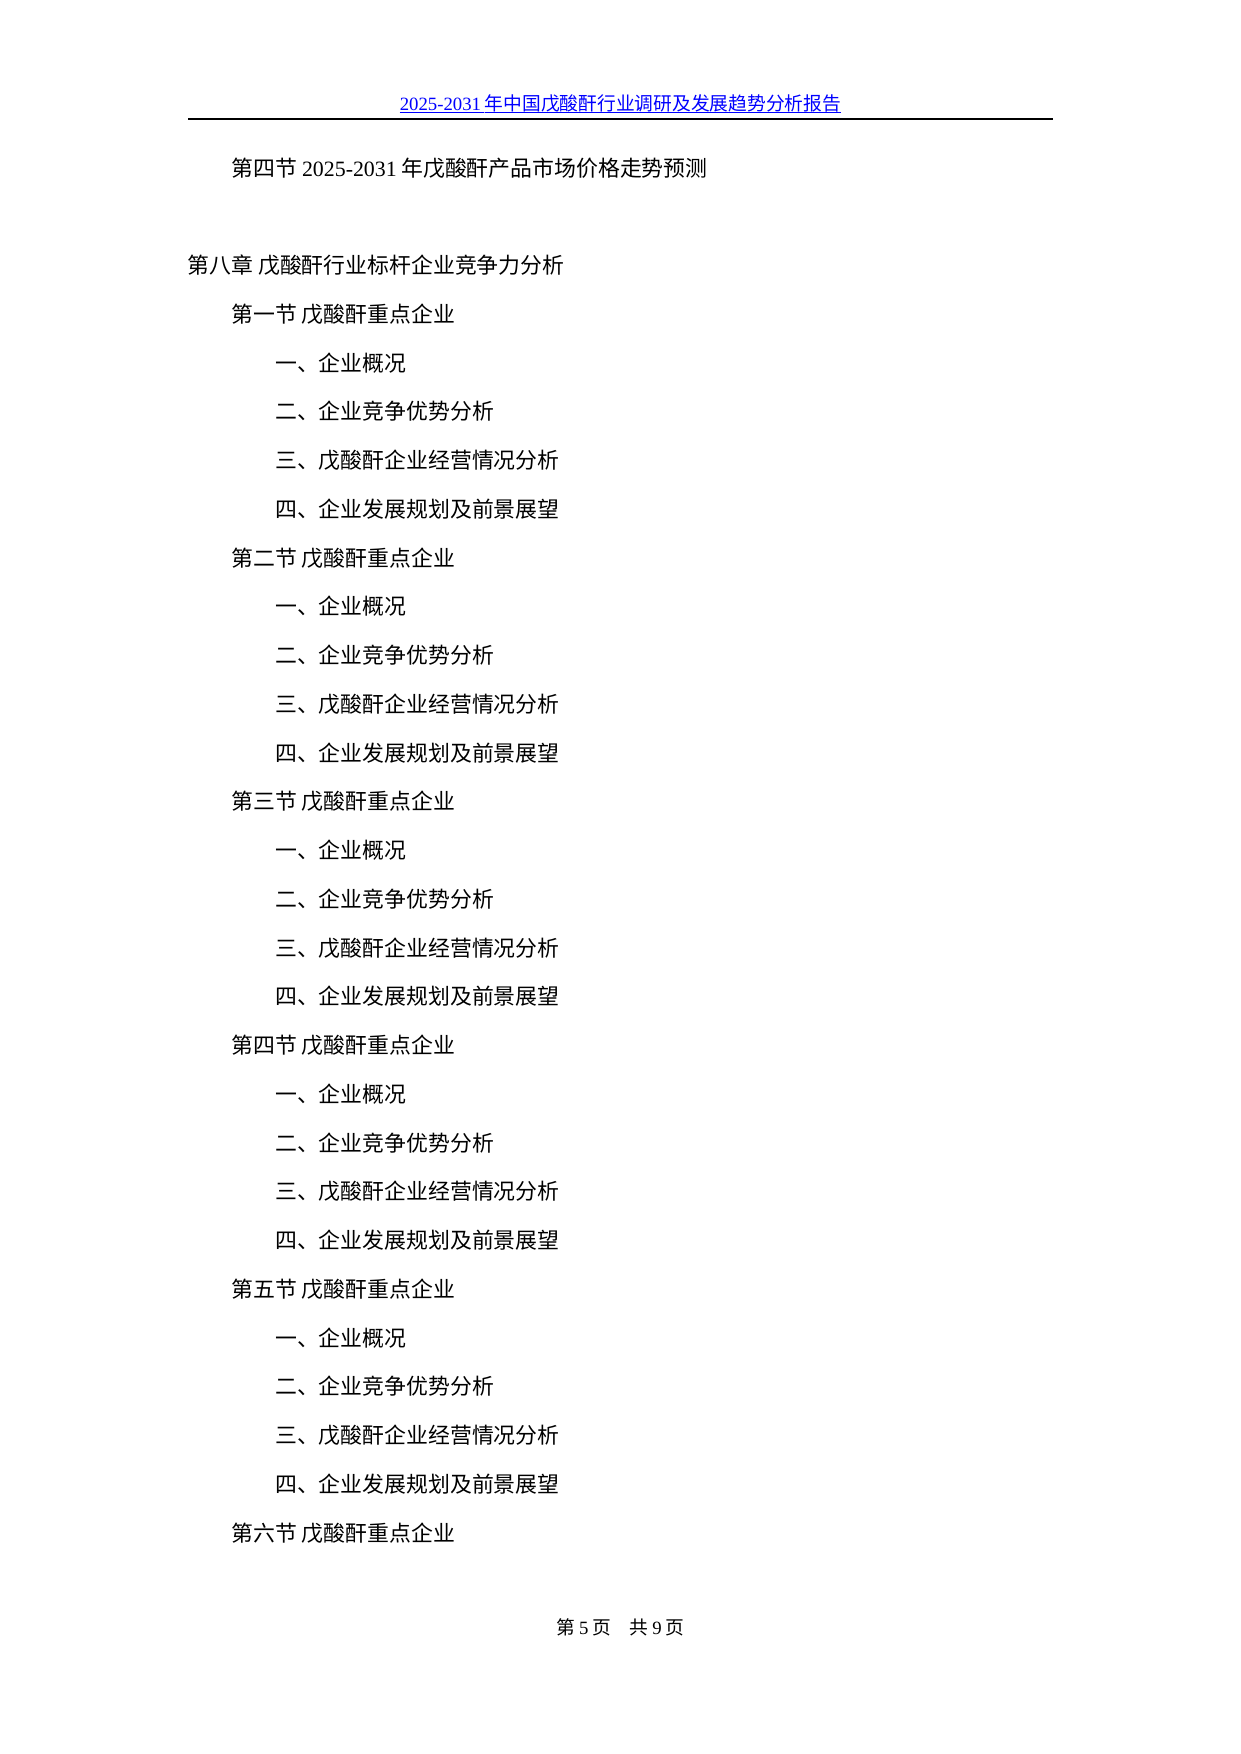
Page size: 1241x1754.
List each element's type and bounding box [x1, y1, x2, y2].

text [187, 150, 1053, 1548]
